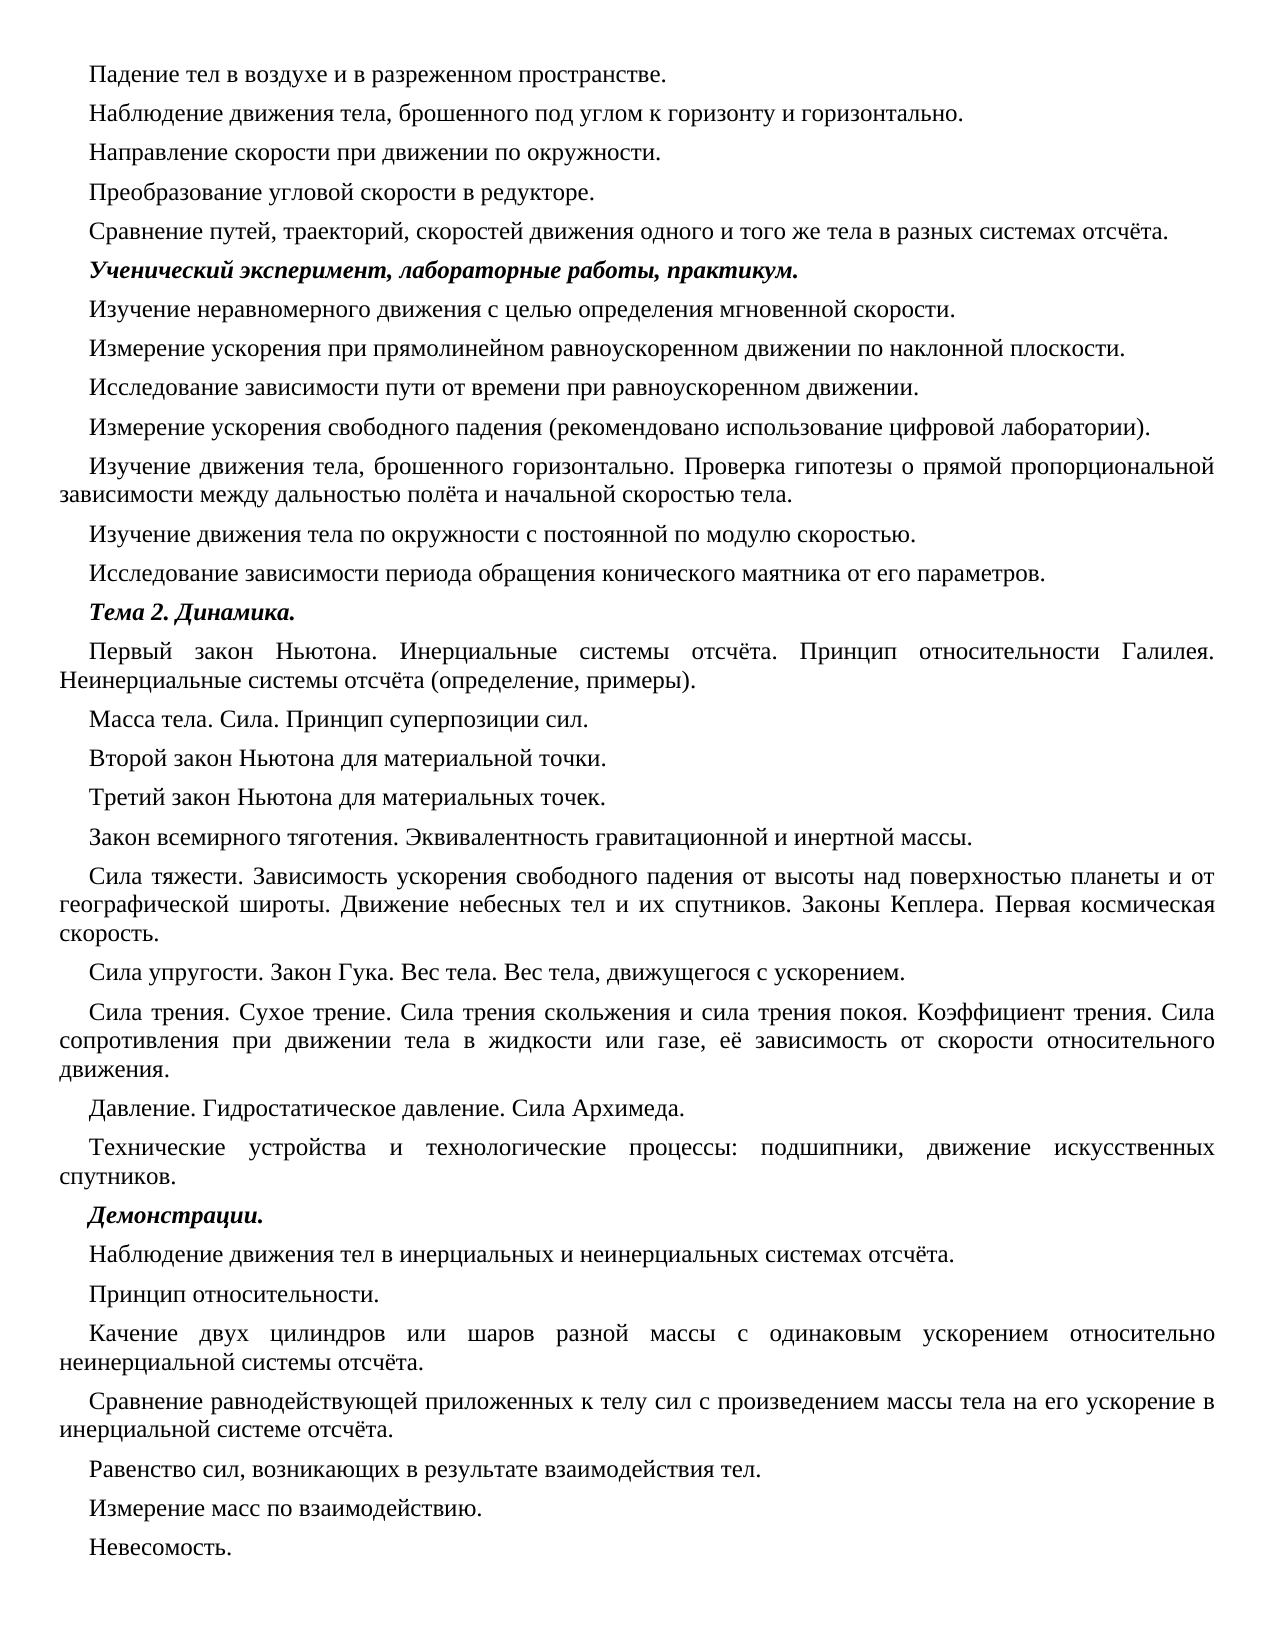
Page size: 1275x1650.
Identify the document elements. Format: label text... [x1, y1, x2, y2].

text Сравнение путей, траекторий, скоростей движения одного и того же тела в разных системах отсчёта. [59, 216, 1216, 244]
text Измерение ускорения свободного падения (рекомендовано использование цифровой лаборатории). [59, 412, 1216, 440]
text Изучение неравномерного движения с целью определения мгновенной скорости. [59, 294, 1216, 323]
text Падение тел в воздухе и в разреженном пространстве. [59, 59, 1216, 88]
text Направление скорости при движении по окружности. [59, 137, 1216, 166]
text Измерение ускорения при прямолинейном равноускоренном движении по наклонной плоскости. [59, 333, 1216, 362]
text Наблюдение движения тел в инерциальных и неинерциальных системах отсчёта. [59, 1239, 1216, 1268]
text Сила тяжести. Зависимость ускорения свободного падения от высоты над поверхностью планеты и от географической широты. Движение небесных тел и их спутников. Законы Кеплера. Первая космическая скорость. [59, 861, 1216, 947]
text Принцип относительности. [59, 1279, 1216, 1307]
text Масса тела. Сила. Принцип суперпозиции сил. [59, 704, 1216, 733]
text Технические устройства и технологические процессы: подшипники, движение искусственных спутников. [59, 1132, 1216, 1190]
text Качение двух цилиндров или шаров разной массы с одинаковым ускорением относительно неинерциальной системы отсчёта. [59, 1318, 1216, 1375]
text Демонстрации. [59, 1200, 1216, 1229]
text Наблюдение движения тела, брошенного под углом к горизонту и горизонтально. [59, 98, 1216, 127]
text Преобразование угловой скорости в редукторе. [59, 177, 1216, 205]
text Второй закон Ньютона для материальной точки. [59, 743, 1216, 772]
text Сила упругости. Закон Гука. Вес тела. Вес тела, движущегося с ускорением. [59, 957, 1216, 986]
text Изучение движения тела, брошенного горизонтально. Проверка гипотезы о прямой пропорциональной зависимости между дальностью полёта и начальной скоростью тела. [59, 451, 1216, 508]
text Ученический эксперимент, лабораторные работы, практикум. [59, 255, 1216, 284]
text Давление. Гидростатическое давление. Сила Архимеда. [59, 1093, 1216, 1122]
text Исследование зависимости пути от времени при равноускоренном движении. [59, 372, 1216, 401]
text Измерение масс по взаимодействию. [59, 1493, 1216, 1522]
text Первый закон Ньютона. Инерциальные системы отсчёта. Принцип относительности Галилея. Неинерциальные системы отсчёта (определение, примеры). [59, 636, 1216, 694]
text Изучение движения тела по окружности с постоянной по модулю скоростью. [59, 519, 1216, 547]
text Сила трения. Сухое трение. Сила трения скольжения и сила трения покоя. Коэффициент трения. Сила сопротивления при движении тела в жидкости или газе, её зависимость от скорости относительного движения. [59, 997, 1216, 1083]
text Тема 2. Динамика. [59, 597, 1216, 626]
text Закон всемирного тяготения. Эквивалентность гравитационной и инертной массы. [59, 822, 1216, 850]
text Третий закон Ньютона для материальных точек. [59, 782, 1216, 811]
text Невесомость. [59, 1532, 1216, 1561]
text Сравнение равнодействующей приложенных к телу сил с произведением массы тела на его ускорение в инерциальной системе отсчёта. [59, 1386, 1216, 1443]
text Исследование зависимости периода обращения конического маятника от его параметров. [59, 558, 1216, 587]
text Равенство сил, возникающих в результате взаимодействия тел. [59, 1454, 1216, 1482]
